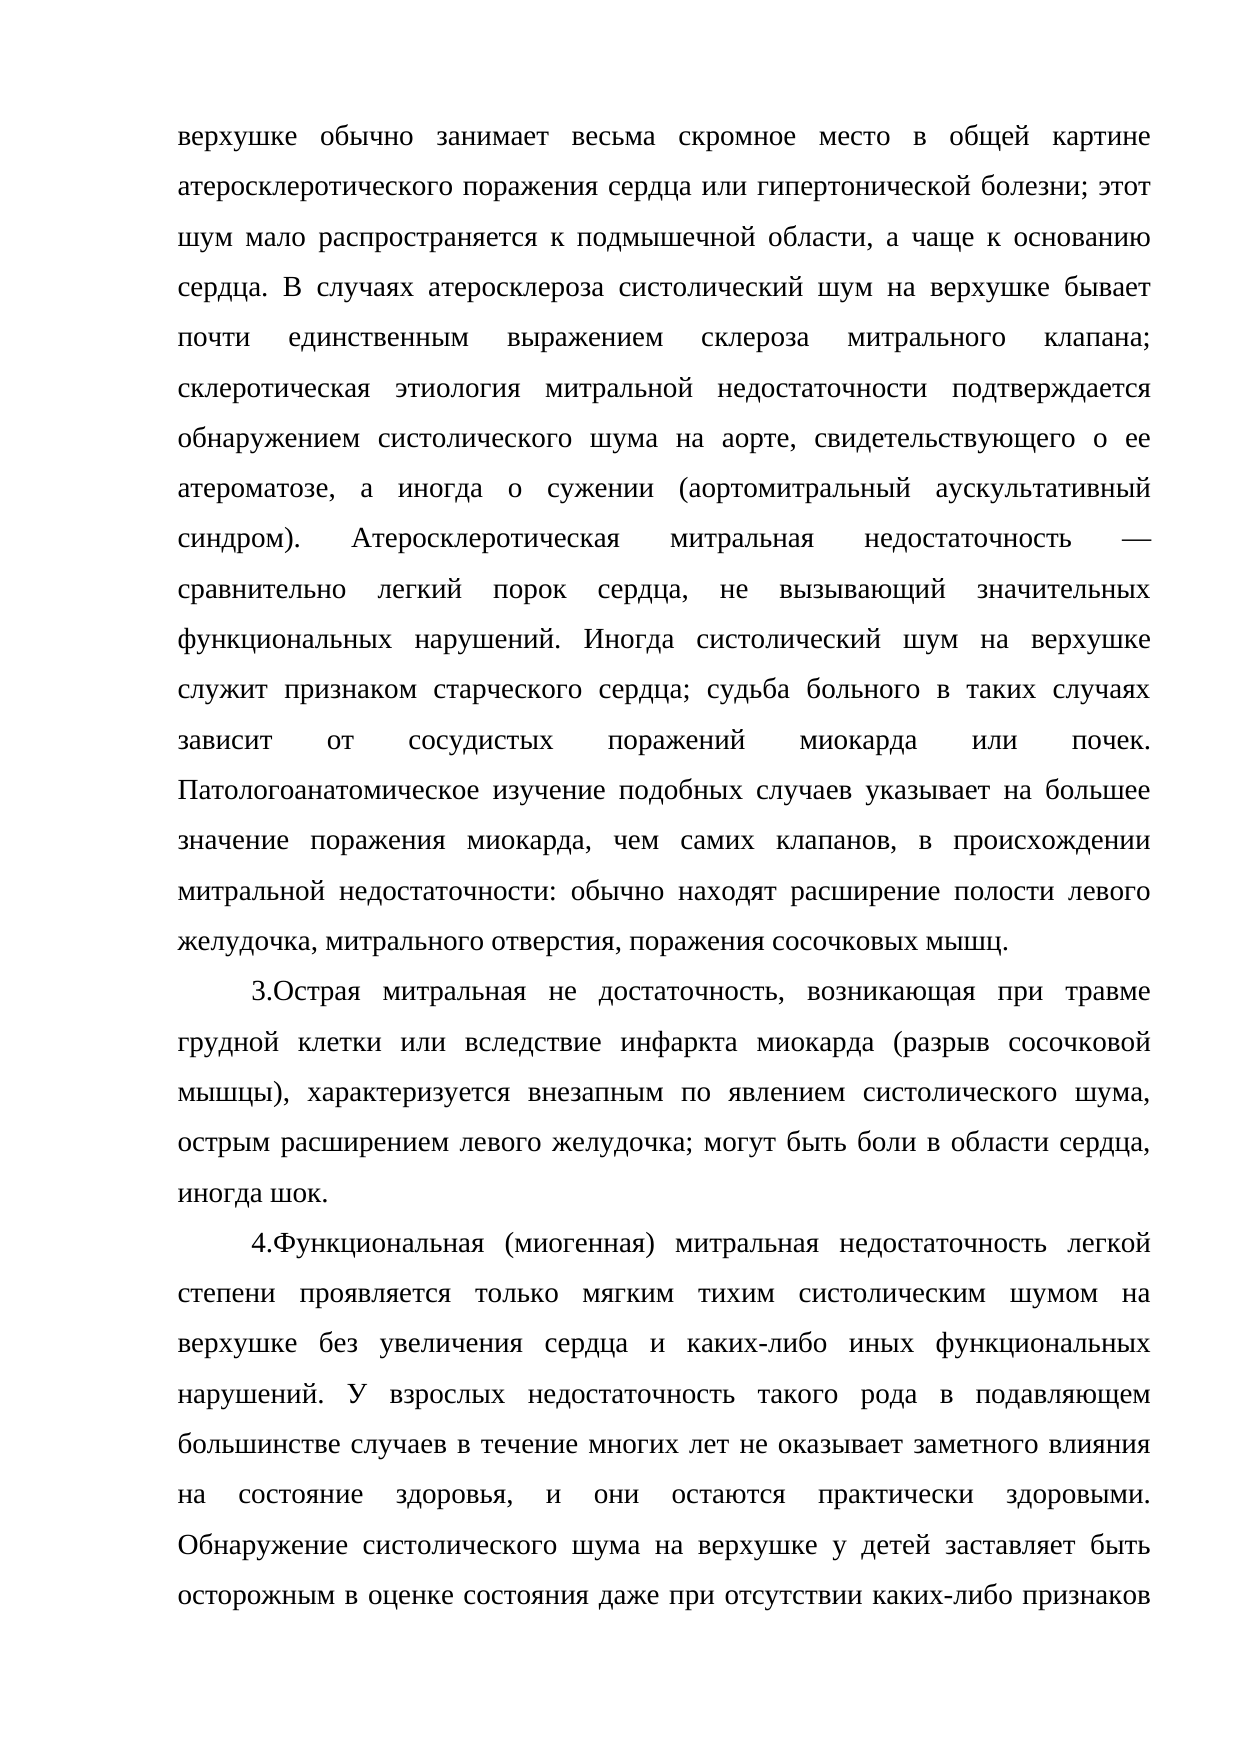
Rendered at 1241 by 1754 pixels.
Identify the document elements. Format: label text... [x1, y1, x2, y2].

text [177, 118, 1152, 957]
text 3.Острая митральная не достаточность, возникающая при травме грудной клетки или вследствие инфаркта миокарда (разрыв сосочковой мышцы), характеризуется внезапным по явлением систолического шума, острым расширением левого желудочка; могут быть боли в области сердца, иногда шок. [177, 973, 1152, 1208]
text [177, 1225, 1152, 1611]
